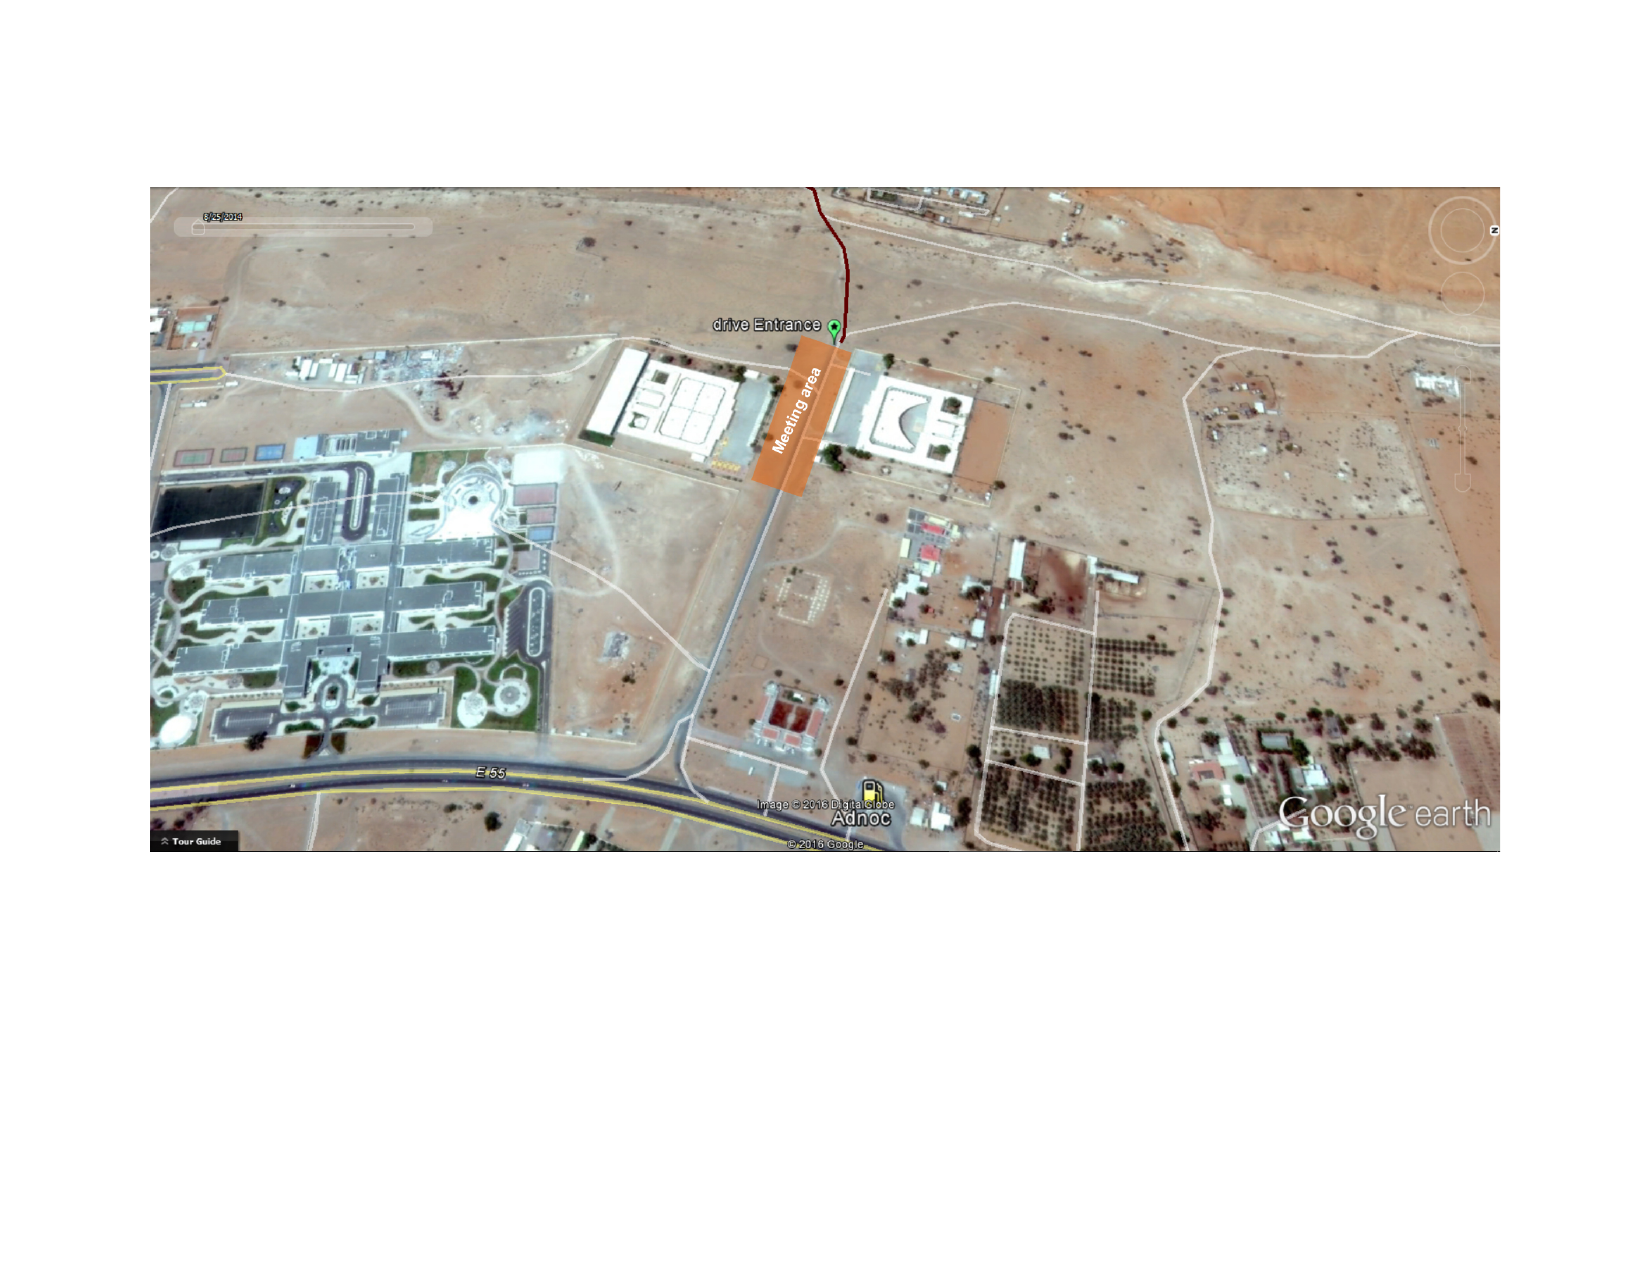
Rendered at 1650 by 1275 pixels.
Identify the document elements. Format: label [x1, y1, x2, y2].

picture [150, 187, 1500, 852]
